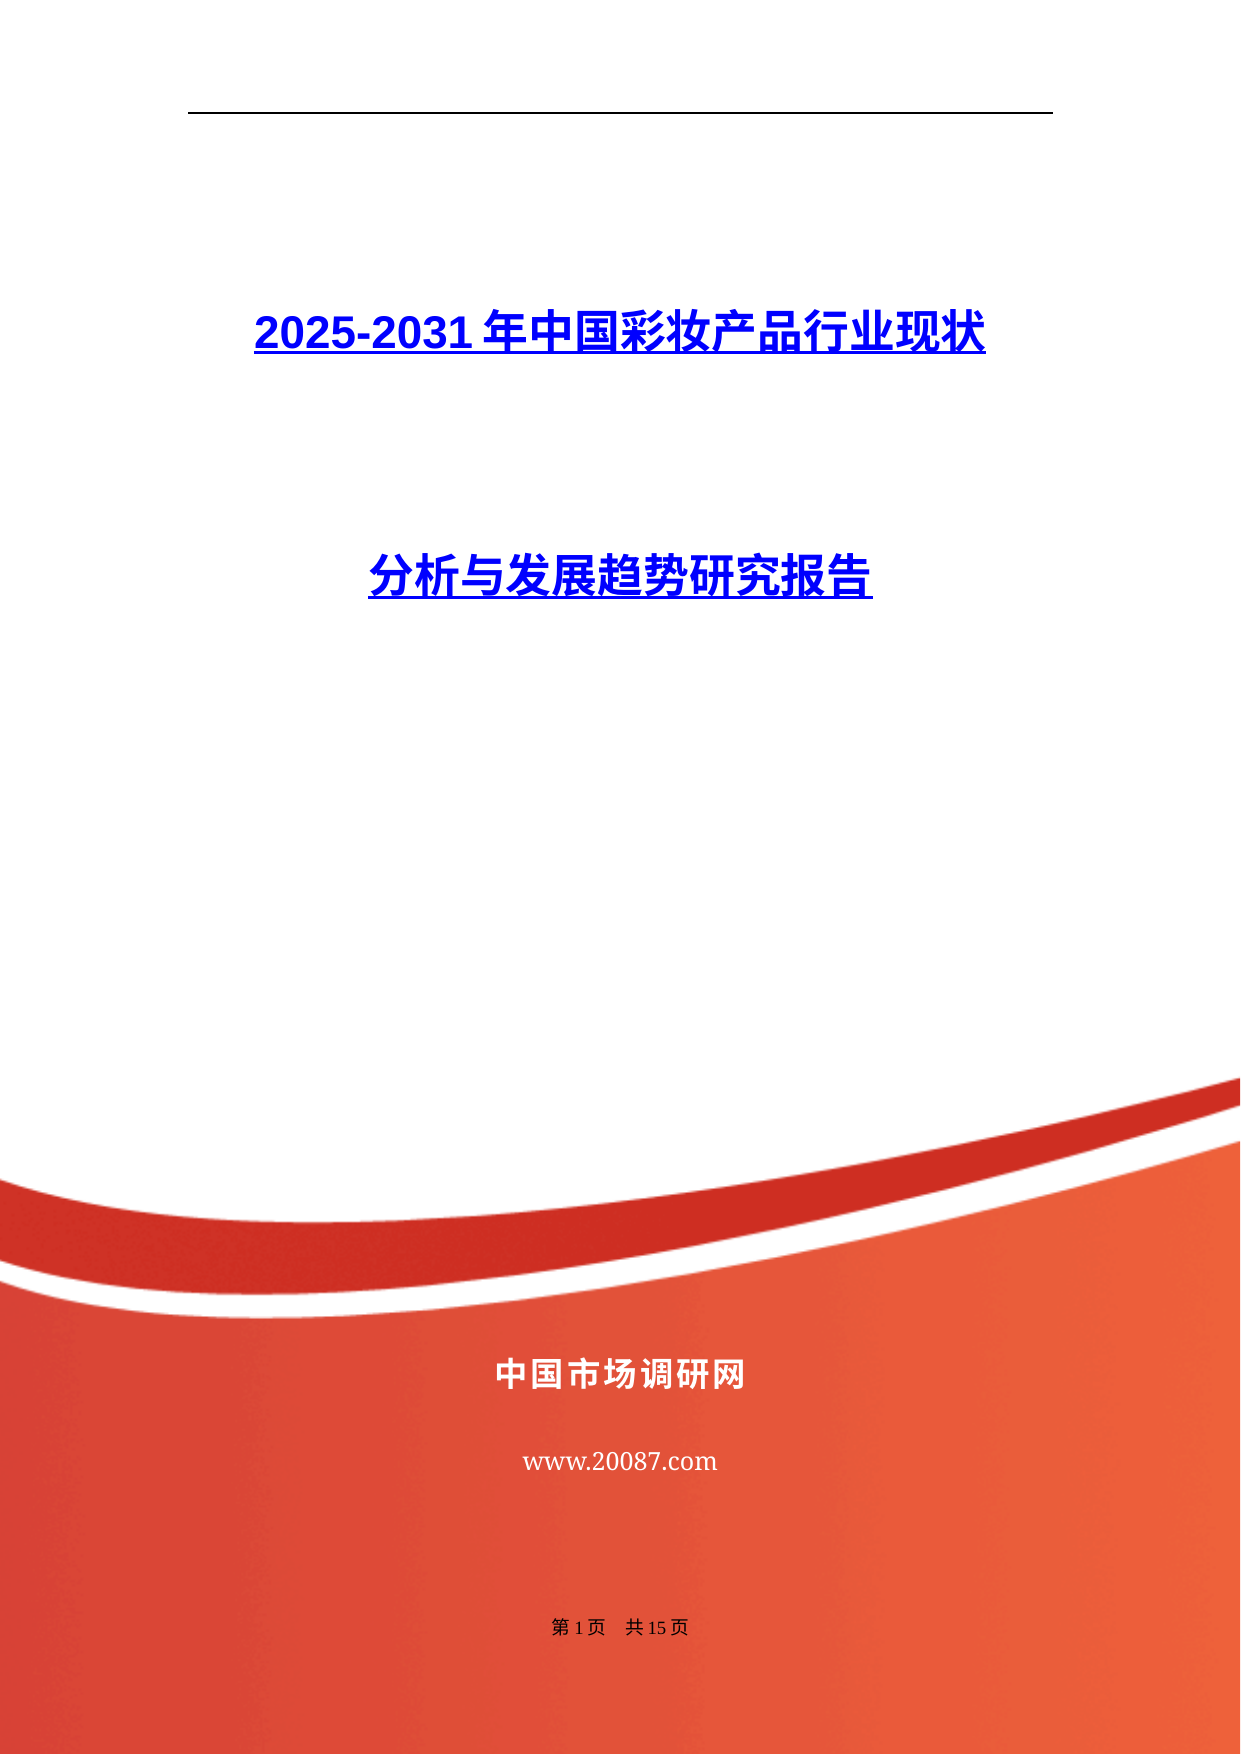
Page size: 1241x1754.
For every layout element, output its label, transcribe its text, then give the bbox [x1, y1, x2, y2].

picture [0, 1006, 1241, 1754]
text www.20087.com [187, 1428, 1053, 1493]
subtitle 中国市场调研网 [187, 1339, 1053, 1404]
table_header 2025-2031年中国彩妆产品行业现状分析与发展趋势研究报告 [188, 207, 1053, 773]
